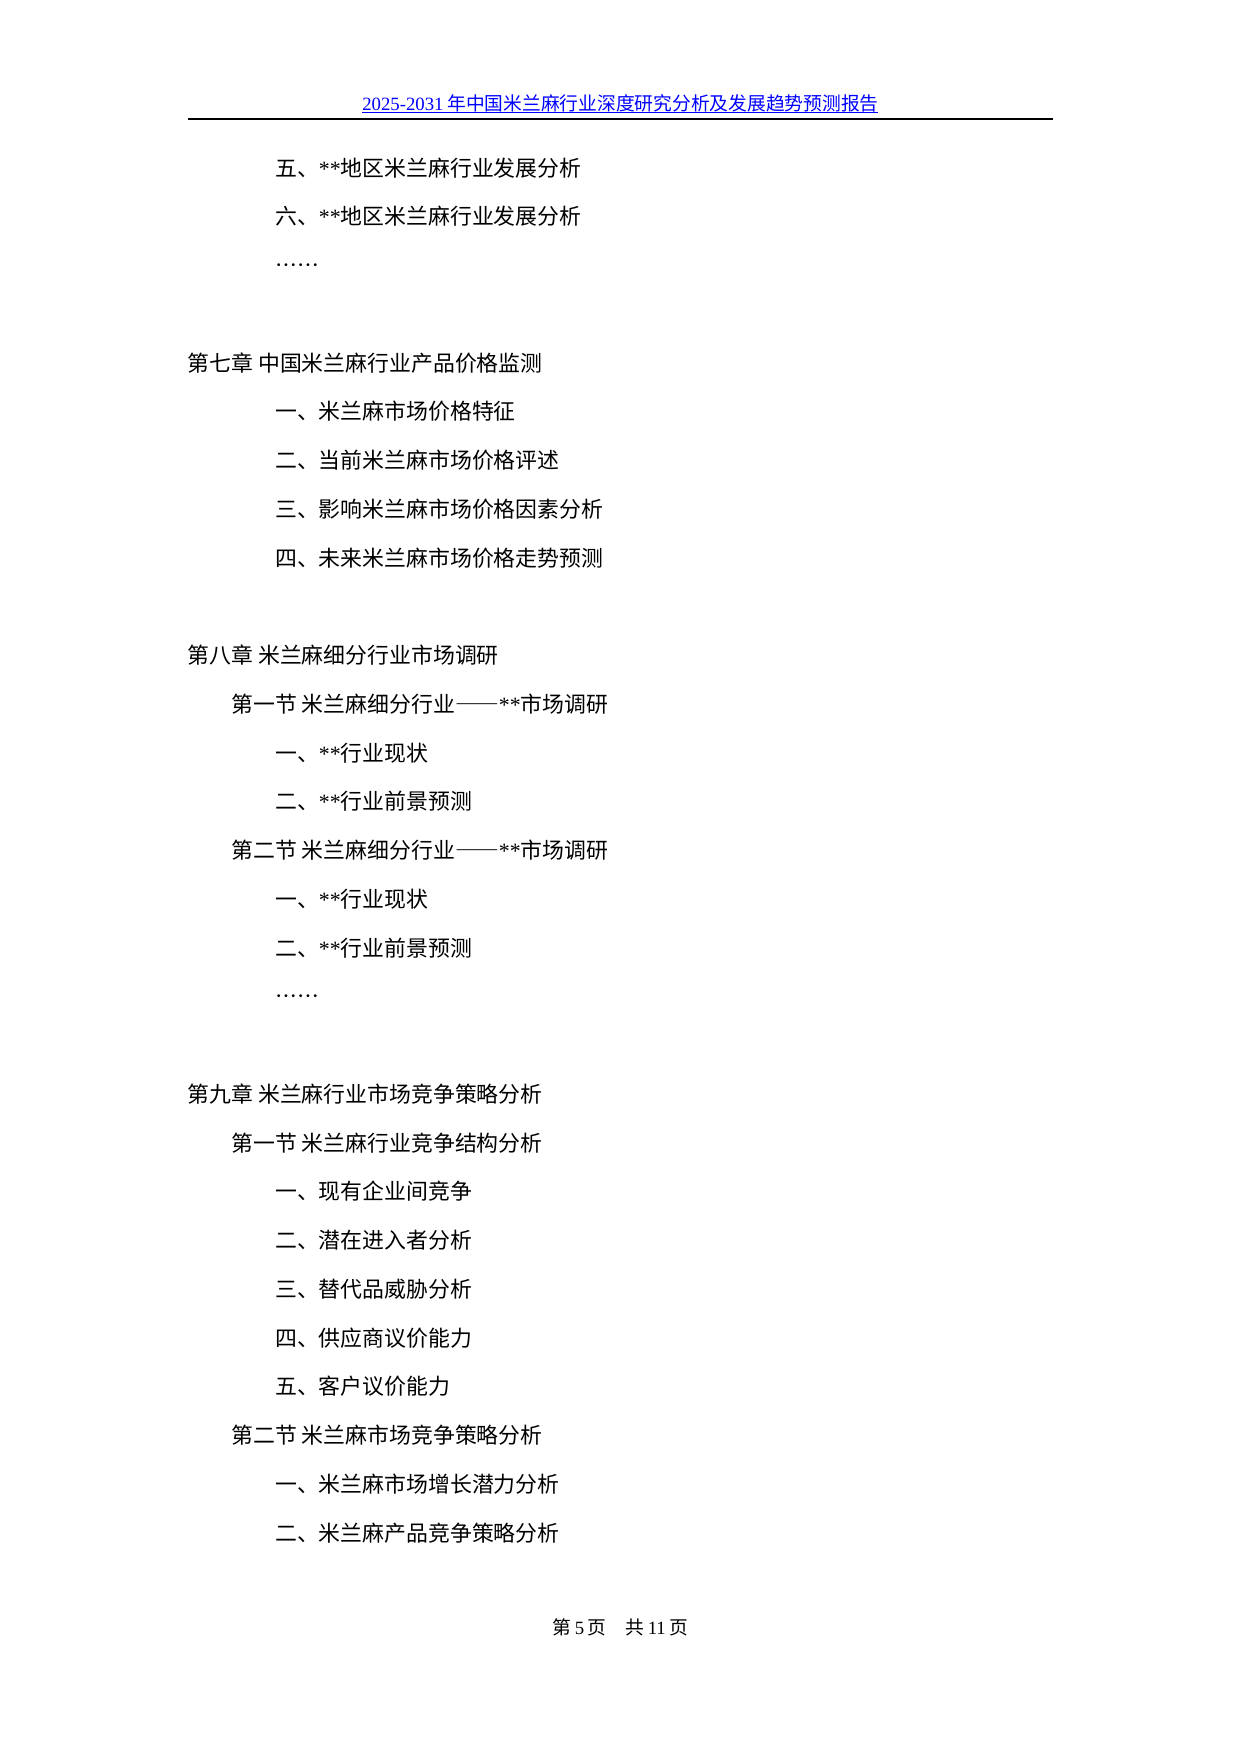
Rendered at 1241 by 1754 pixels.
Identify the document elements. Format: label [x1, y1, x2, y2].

text [187, 150, 1053, 1548]
